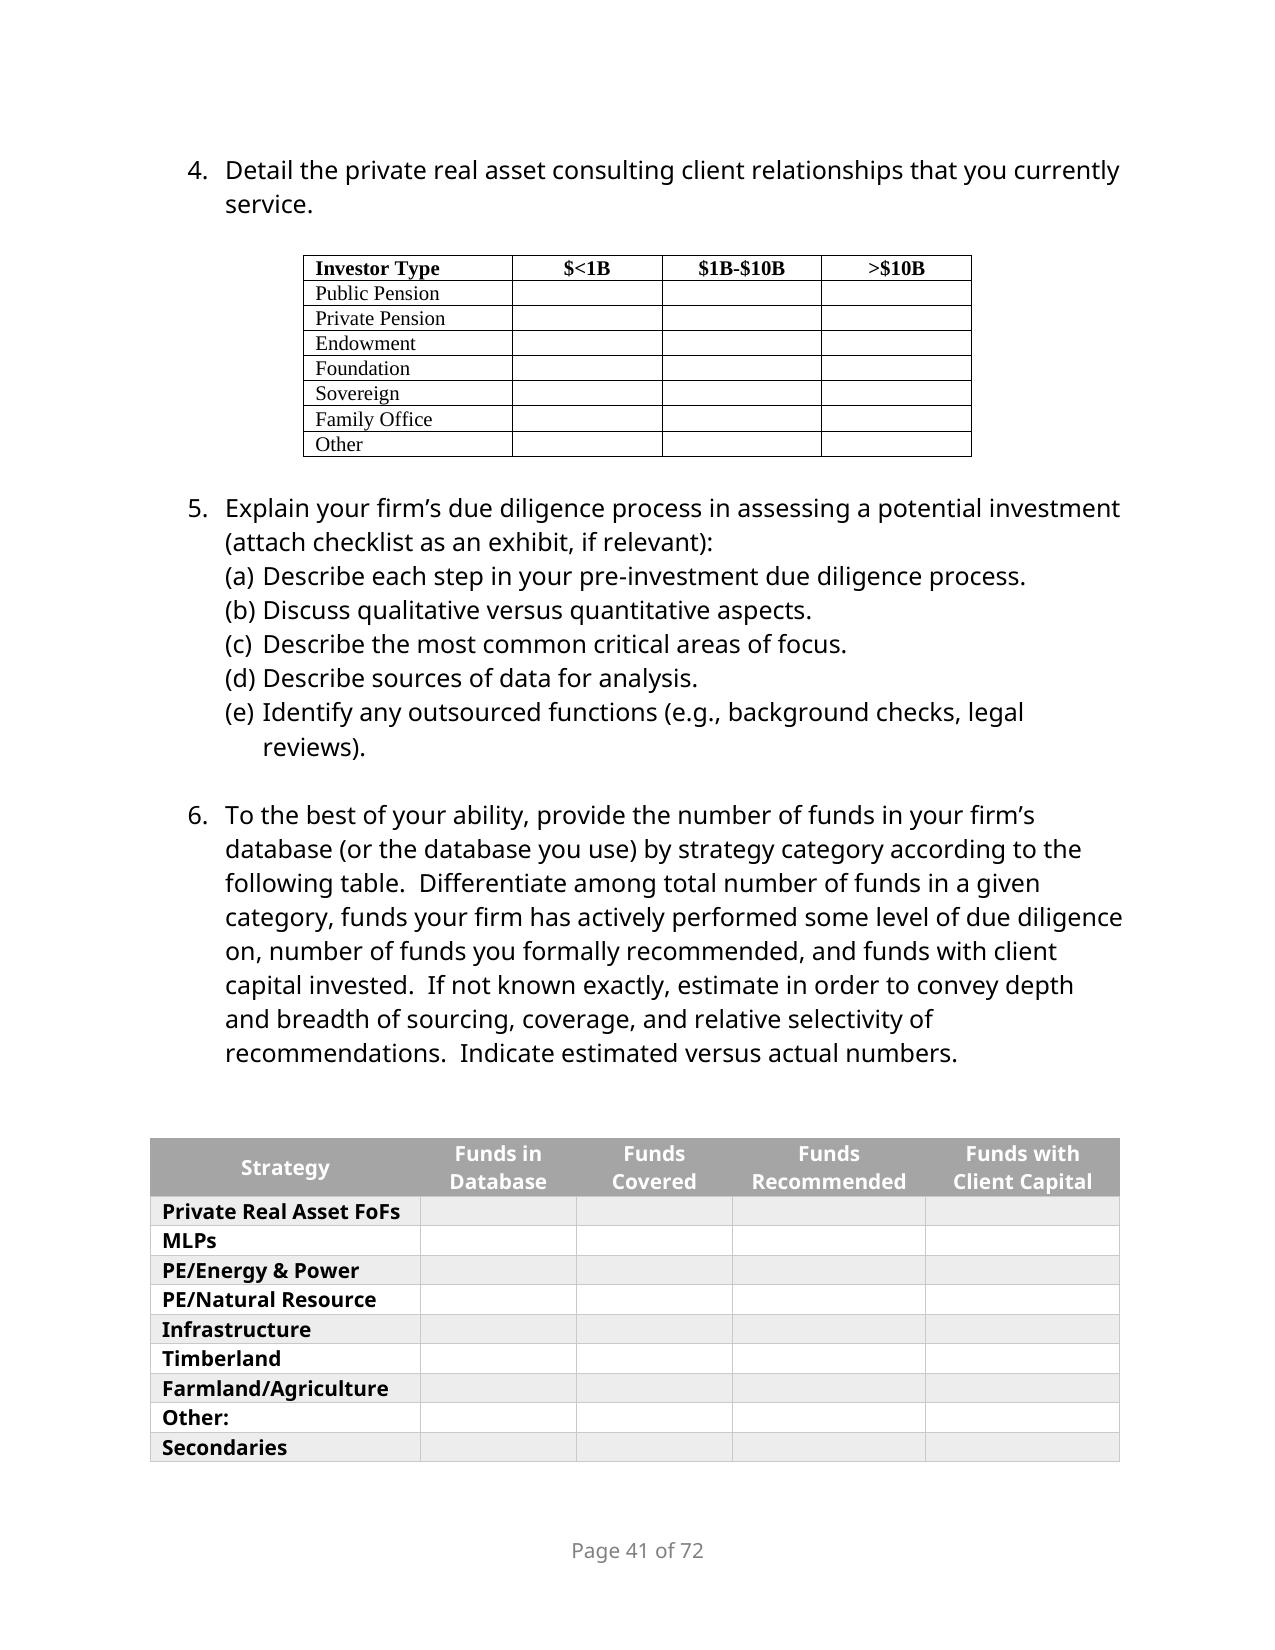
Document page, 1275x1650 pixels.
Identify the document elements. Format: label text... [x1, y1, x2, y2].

table_header Investor Type [304, 256, 512, 280]
table_cell [733, 1256, 925, 1284]
table_cell [926, 1285, 1119, 1314]
table_cell [421, 1344, 576, 1373]
table_cell [663, 306, 821, 330]
list Describe sources of data for analysis. [225, 661, 1125, 695]
table_cell [926, 1403, 1119, 1432]
table_cell PE/Natural Resource [151, 1285, 420, 1314]
table_cell [513, 331, 662, 355]
table_cell [577, 1374, 732, 1402]
table_cell [926, 1315, 1119, 1343]
table_cell [926, 1433, 1119, 1461]
table_cell [663, 432, 821, 456]
table_header >$10B [822, 256, 971, 280]
table_cell [421, 1403, 576, 1432]
table_cell [733, 1197, 925, 1225]
table_cell [822, 406, 971, 431]
table_cell [822, 381, 971, 405]
table_cell [577, 1256, 732, 1284]
table_cell MLPs [151, 1226, 420, 1255]
table_cell [733, 1226, 925, 1255]
list Detail the private real asset consulting client relationships that you currently service. [187, 153, 1125, 221]
table_cell [577, 1197, 732, 1225]
table_cell [663, 281, 821, 305]
table_cell [577, 1315, 732, 1343]
table_cell [577, 1344, 732, 1373]
table_cell Other: [151, 1403, 420, 1432]
table_cell Foundation [304, 356, 512, 380]
table_header $1B-$10B [663, 256, 821, 280]
table_cell [733, 1344, 925, 1373]
table_cell [513, 306, 662, 330]
table_cell [926, 1256, 1119, 1284]
table_cell [926, 1226, 1119, 1255]
table_cell [663, 406, 821, 431]
table_cell PE/Energy & Power [151, 1256, 420, 1284]
table_cell [513, 432, 662, 456]
table_header Strategy [151, 1139, 420, 1196]
table_cell [822, 331, 971, 355]
table_cell [663, 356, 821, 380]
table_cell [822, 281, 971, 305]
table_cell Private Real Asset FoFs [151, 1197, 420, 1225]
table_cell [733, 1433, 925, 1461]
table_cell [577, 1433, 732, 1461]
table_cell Family Office [304, 406, 512, 431]
table_cell [577, 1285, 732, 1314]
table_cell [663, 381, 821, 405]
list Describe each step in your pre-investment due diligence process. [225, 559, 1125, 593]
table_cell Public Pension [304, 281, 512, 305]
table_cell [421, 1285, 576, 1314]
table_cell [822, 432, 971, 456]
table_cell [733, 1315, 925, 1343]
table_cell [513, 281, 662, 305]
table_header Funds Covered [577, 1139, 732, 1196]
list Describe the most common critical areas of focus. [225, 627, 1125, 661]
table_header $<1B [513, 256, 662, 280]
table_cell [513, 406, 662, 431]
table_cell [822, 306, 971, 330]
table_header Funds Recommended [733, 1139, 925, 1196]
table_header Funds with Client Capital [926, 1139, 1119, 1196]
table_cell Farmland/Agriculture [151, 1374, 420, 1402]
table_cell Infrastructure [151, 1315, 420, 1343]
table_cell [926, 1374, 1119, 1402]
table_cell [513, 381, 662, 405]
table_header Funds in Database [421, 1139, 576, 1196]
table_cell [421, 1374, 576, 1402]
table_cell [733, 1285, 925, 1314]
list Discuss qualitative versus quantitative aspects. [225, 593, 1125, 627]
table_cell [421, 1433, 576, 1461]
table_cell [421, 1315, 576, 1343]
table_cell [577, 1226, 732, 1255]
table_cell [421, 1197, 576, 1225]
table_cell [926, 1197, 1119, 1225]
table_cell Endowment [304, 331, 512, 355]
table_cell Private Pension [304, 306, 512, 330]
table_cell Secondaries [151, 1433, 420, 1461]
list Explain your firm’s due diligence process in assessing a potential investment (attach checklist as an exhibit, if relevant): [187, 491, 1125, 559]
table_cell [733, 1403, 925, 1432]
table_cell Sovereign [304, 381, 512, 405]
table_cell [733, 1374, 925, 1402]
table_cell [822, 356, 971, 380]
table_cell [926, 1344, 1119, 1373]
table_cell [663, 331, 821, 355]
table_cell [513, 356, 662, 380]
table_cell [421, 1226, 576, 1255]
list To the best of your ability, provide the number of funds in your firm’s database (or the database you use) by strategy category according to the following table. Differentiate among total number of funds in a given category, funds your firm has actively performed some level of due diligence on, number of funds you formally recommended, and funds with client capital invested. If not known exactly, estimate in order to convey depth and breadth of sourcing, coverage, and relative selectivity of recommendations. Indicate estimated versus actual numbers. [187, 797, 1125, 1070]
table_cell Other [304, 432, 512, 456]
table_cell Timberland [151, 1344, 420, 1373]
table_cell [577, 1403, 732, 1432]
table_cell [421, 1256, 576, 1284]
list Identify any outsourced functions (e.g., background checks, legal reviews). [225, 695, 1125, 763]
